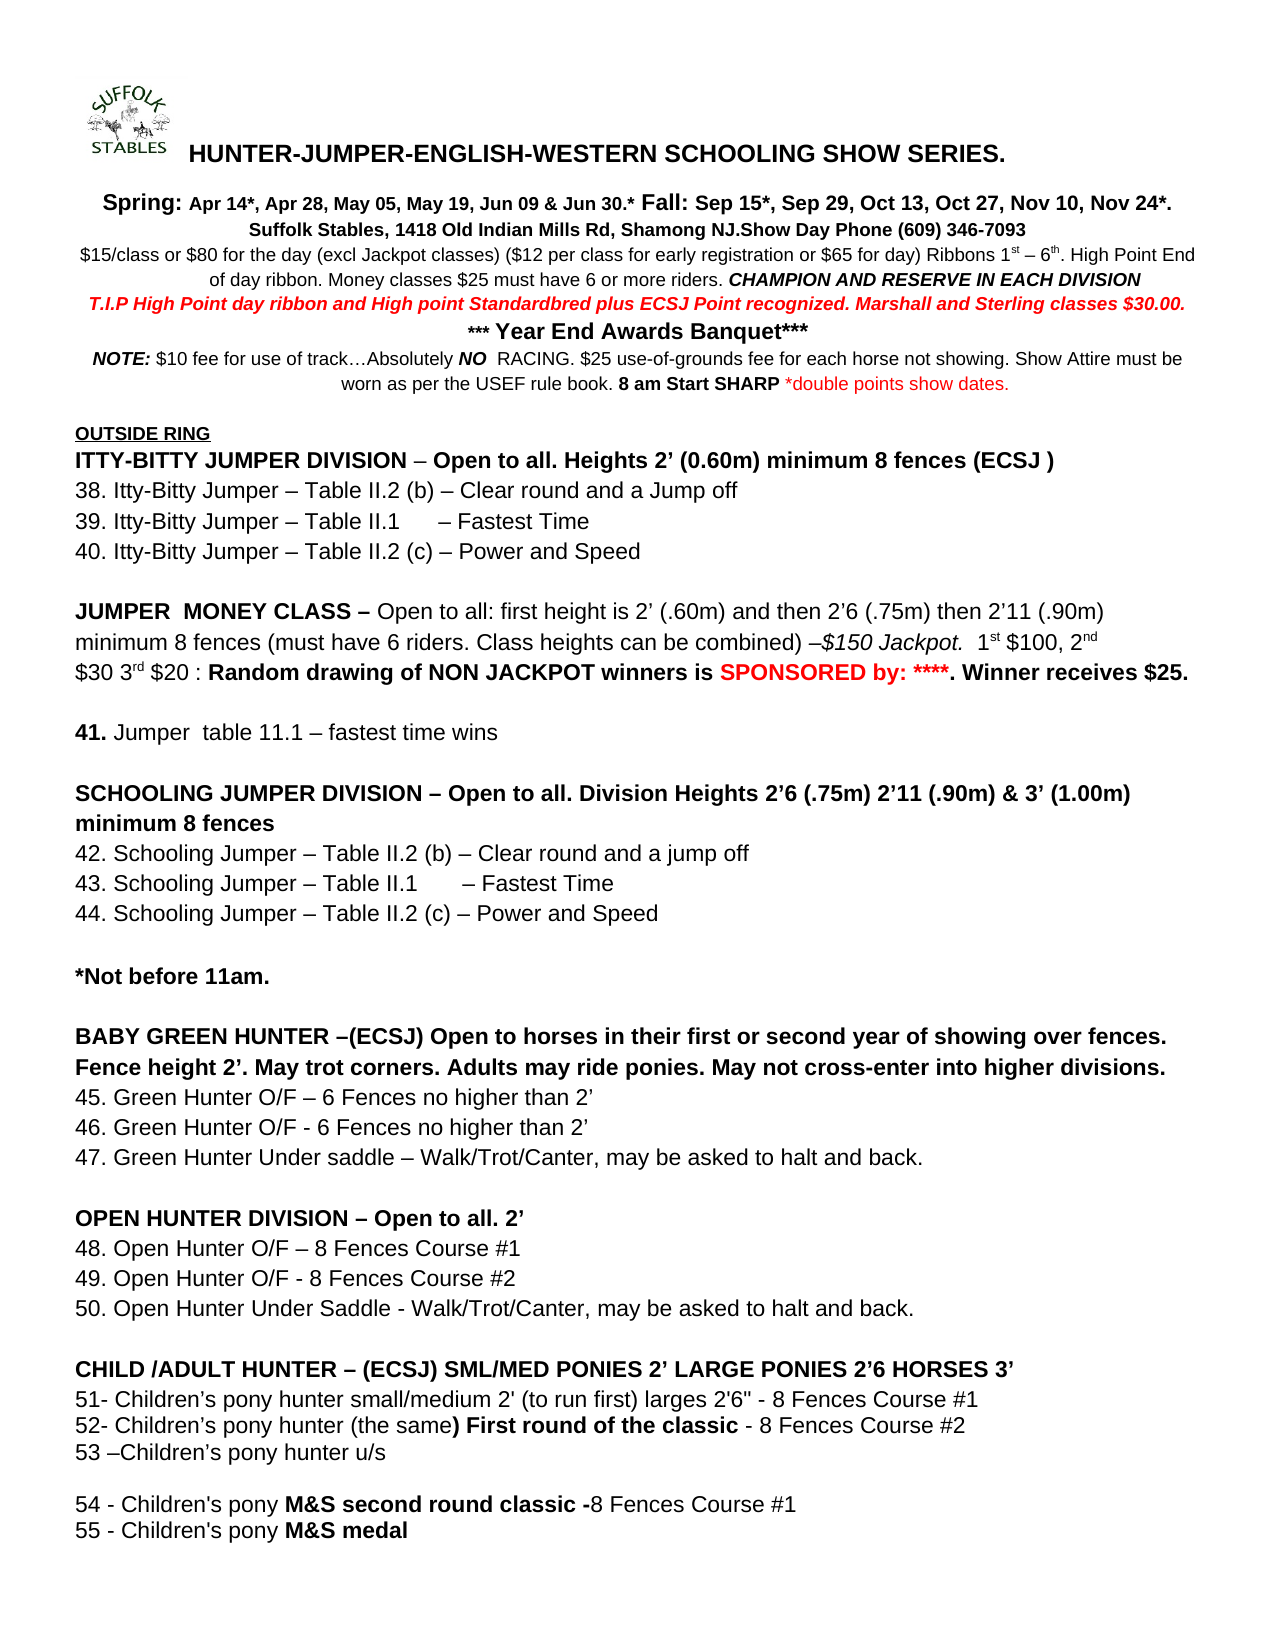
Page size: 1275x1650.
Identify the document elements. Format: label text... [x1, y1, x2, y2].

text minimum 8 fences [75, 810, 1200, 836]
text minimum 8 fences (must have 6 riders. Class heights can be combined) –$150 Jackpot. 1st $100, 2nd [75, 628, 1200, 655]
text 54 - Children's pony M&S second round classic -8 Fences Course #1 [75, 1491, 1200, 1517]
text 39. Itty-Bitty Jumper – Table II.1 – Fastest Time [75, 508, 1200, 534]
text 40. Itty-Bitty Jumper – Table II.2 (c) – Power and Speed [75, 538, 1200, 564]
text 48. Open Hunter O/F – 8 Fences Course #1 [75, 1235, 1200, 1261]
text *Not before 11am. [75, 963, 1200, 989]
text T.I.P High Point day ribbon and High point Standardbred plus ECSJ Point recognized. Marshall and Sterling classes $30.00. [75, 293, 1200, 315]
picture [75, 75, 189, 163]
text OUTSIDE RING [75, 422, 1200, 444]
text 53 –Children’s pony hunter u/s [75, 1438, 1200, 1465]
text *** Year End Awards Banquet*** [75, 318, 1200, 344]
text 41. Jumper table 11.1 – fastest time wins [75, 719, 1200, 746]
text OPEN HUNTER DIVISION – Open to all. 2’ [75, 1204, 1200, 1231]
text JUMPER MONEY CLASS – Open to all: first height is 2’ (.60m) and then 2’6 (.75m) then 2’11 (.90m) [75, 598, 1200, 625]
text 45. Green Hunter O/F – 6 Fences no higher than 2’ [75, 1084, 1200, 1110]
text $30 3rd $20 : Random drawing of NON JACKPOT winners is SPONSORED by: ****. Winner receives $25. [75, 659, 1200, 685]
text 52- Children’s pony hunter (the same) First round of the classic - 8 Fences Course #2 [75, 1412, 1200, 1438]
text BABY GREEN HUNTER –(ECSJ) Open to horses in their first or second year of showing over fences. [75, 1023, 1200, 1049]
text 38. Itty-Bitty Jumper – Table II.2 (b) – Clear round and a Jump off [75, 477, 1200, 504]
text 51- Children’s pony hunter small/medium 2' (to run first) larges 2'6" - 8 Fences Course #1 [75, 1386, 1200, 1412]
text 50. Open Hunter Under Saddle - Walk/Trot/Canter, may be asked to halt and back. [75, 1295, 1200, 1321]
text 46. Green Hunter O/F - 6 Fences no higher than 2’ [75, 1114, 1200, 1140]
text 44. Schooling Jumper – Table II.2 (c) – Power and Speed [75, 900, 1200, 927]
text Fence height 2’. May trot corners. Adults may ride ponies. May not cross-enter into higher divisions. [75, 1053, 1200, 1080]
text 47. Green Hunter Under saddle – Walk/Trot/Canter, may be asked to halt and back. [75, 1144, 1200, 1170]
text 42. Schooling Jumper – Table II.2 (b) – Clear round and a jump off [75, 840, 1200, 866]
text Suffolk Stables, 1418 Old Indian Mills Rd, Shamong NJ.Show Day Phone (609) 346-7093 [75, 219, 1200, 240]
text NOTE: $10 fee for use of track…Absolutely NO RACING. $25 use-of-grounds fee for each horse not showing. Show Attire must be worn as per the USEF rule book. 8 am Start SHARP *double points show dates. [75, 348, 1200, 394]
text 43. Schooling Jumper – Table II.1 – Fastest Time [75, 870, 1200, 897]
text 49. Open Hunter O/F - 8 Fences Course #2 [75, 1265, 1200, 1291]
text 55 - Children's pony M&S medal [75, 1517, 1200, 1544]
text HUNTER-JUMPER-ENGLISH-WESTERN SCHOOLING SHOW SERIES. [75, 75, 1200, 168]
text Spring: Apr 14*, Apr 28, May 05, May 19, Jun 09 & Jun 30.* Fall: Sep 15*, Sep 29, Oct 13, Oct 27, Nov 10, Nov 24*. [75, 188, 1200, 215]
text $15/class or $80 for the day (excl Jackpot classes) ($12 per class for early registration or $65 for day) Ribbons 1st – 6th. High Point End of day ribbon. Money classes $25 must have 6 or more riders. CHAMPION AND RESERVE IN EACH DIVISION [75, 243, 1200, 290]
text SCHOOLING JUMPER DIVISION – Open to all. Division Heights 2’6 (.75m) 2’11 (.90m) & 3’ (1.00m) [75, 779, 1200, 806]
text CHILD /ADULT HUNTER – (ECSJ) SML/MED PONIES 2’ LARGE PONIES 2’6 HORSES 3’ [75, 1356, 1200, 1382]
text ITTY-BITTY JUMPER DIVISION – Open to all. Heights 2’ (0.60m) minimum 8 fences (ECSJ ) [75, 447, 1200, 474]
